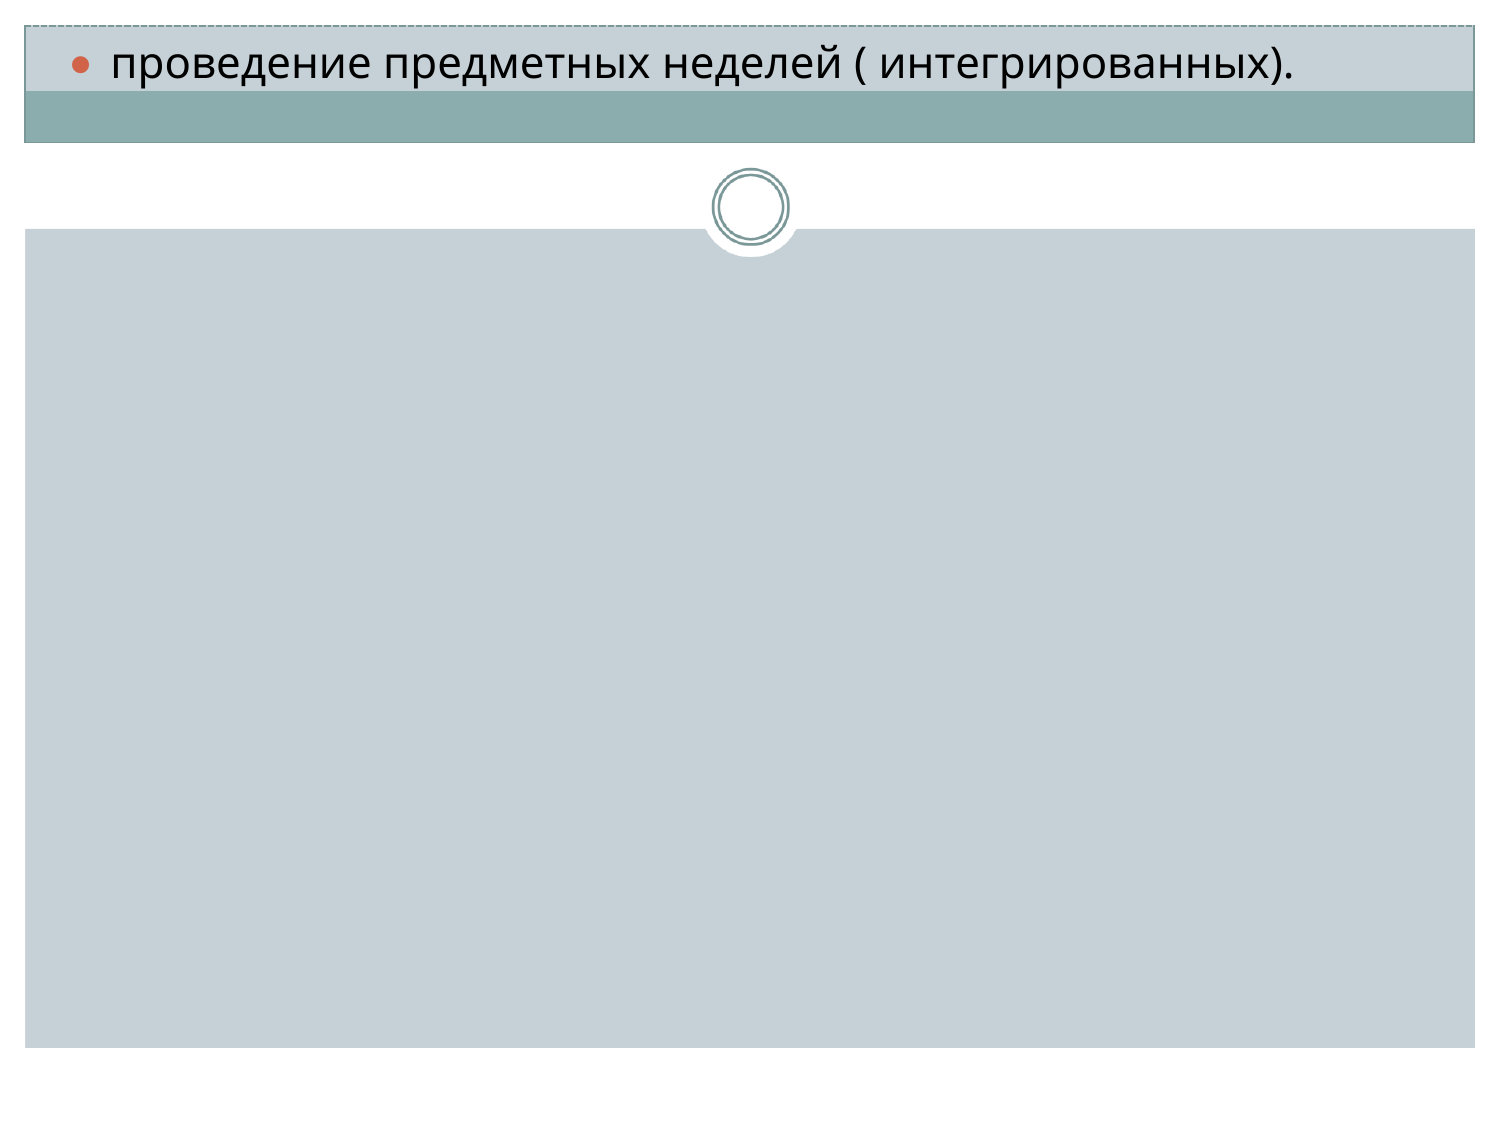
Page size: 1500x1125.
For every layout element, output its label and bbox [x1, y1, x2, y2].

picture [700, 156, 800, 257]
table_cell [26, 25, 1473, 91]
table_cell [26, 91, 1473, 142]
